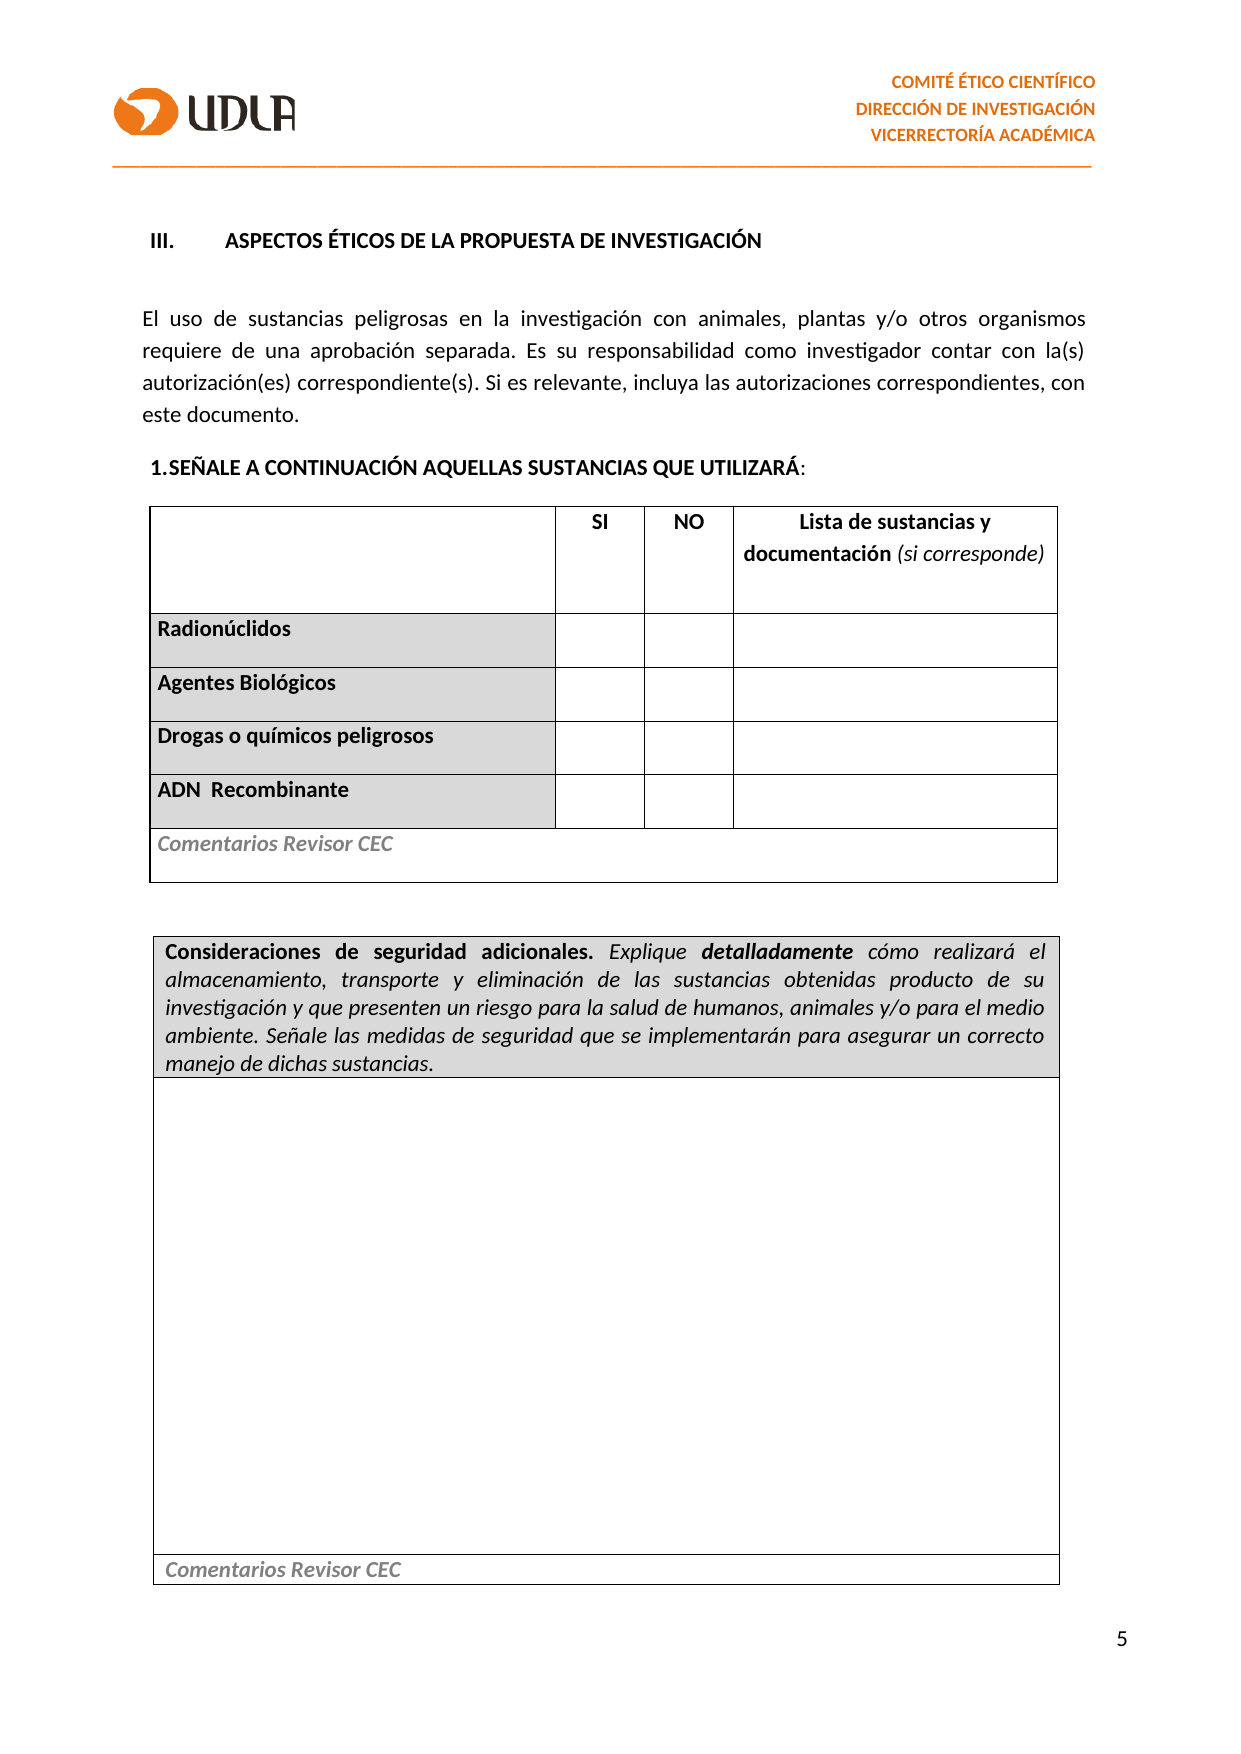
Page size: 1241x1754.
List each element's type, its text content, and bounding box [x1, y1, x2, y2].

table_header NO [645, 507, 733, 613]
table_header Consideraciones de seguridad adicionales. Explique detalladamente cómo realizará el almacenamiento, transporte y eliminación de las sustancias obtenidas producto de su investigación y que presenten un riesgo para la salud de humanos, animales y/o para el medio ambiente. Señale las medidas de seguridad que se implementarán para asegurar un correcto manejo de dichas sustancias. [154, 937, 1059, 1077]
table_cell Agentes Biológicos [151, 668, 555, 721]
table_cell [645, 614, 733, 667]
table_header SI [556, 507, 644, 613]
table_cell [645, 722, 733, 774]
table_cell Comentarios Revisor CEC [151, 829, 1057, 882]
table_cell [734, 722, 1057, 774]
table_cell Radionúclidos [151, 614, 555, 667]
table_header [151, 507, 555, 613]
table_cell [734, 775, 1057, 828]
table_cell Drogas o químicos peligrosos [151, 722, 555, 774]
table_header Lista de sustancias y documentación (si corresponde) [734, 507, 1057, 613]
table_cell [734, 668, 1057, 721]
table_cell [734, 614, 1057, 667]
table_cell [556, 614, 644, 667]
table_cell [556, 722, 644, 774]
table_cell [154, 1078, 1059, 1554]
table_cell ADN Recombinante [151, 775, 555, 828]
picture [113, 88, 295, 135]
table_cell [556, 775, 644, 828]
list ASPECTOS ÉTICOS DE LA PROPUESTA DE INVESTIGACIÓN [150, 227, 1128, 254]
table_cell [154, 1555, 1059, 1583]
table_cell [556, 668, 644, 721]
list SEÑALE A CONTINUACIÓN AQUELLAS SUSTANCIAS QUE UTILIZARÁ: [150, 453, 1128, 481]
table_cell [645, 775, 733, 828]
table_cell [645, 668, 733, 721]
text El uso de sustancias peligrosas en la investigación con animales, plantas y/o otros organismos requiere de una aprobación separada. Es su responsabilidad como investigador contar con la(s) autorización(es) correspondiente(s). Si es relevante, incluya las autorizaciones correspondientes, con este documento. [142, 304, 1087, 428]
